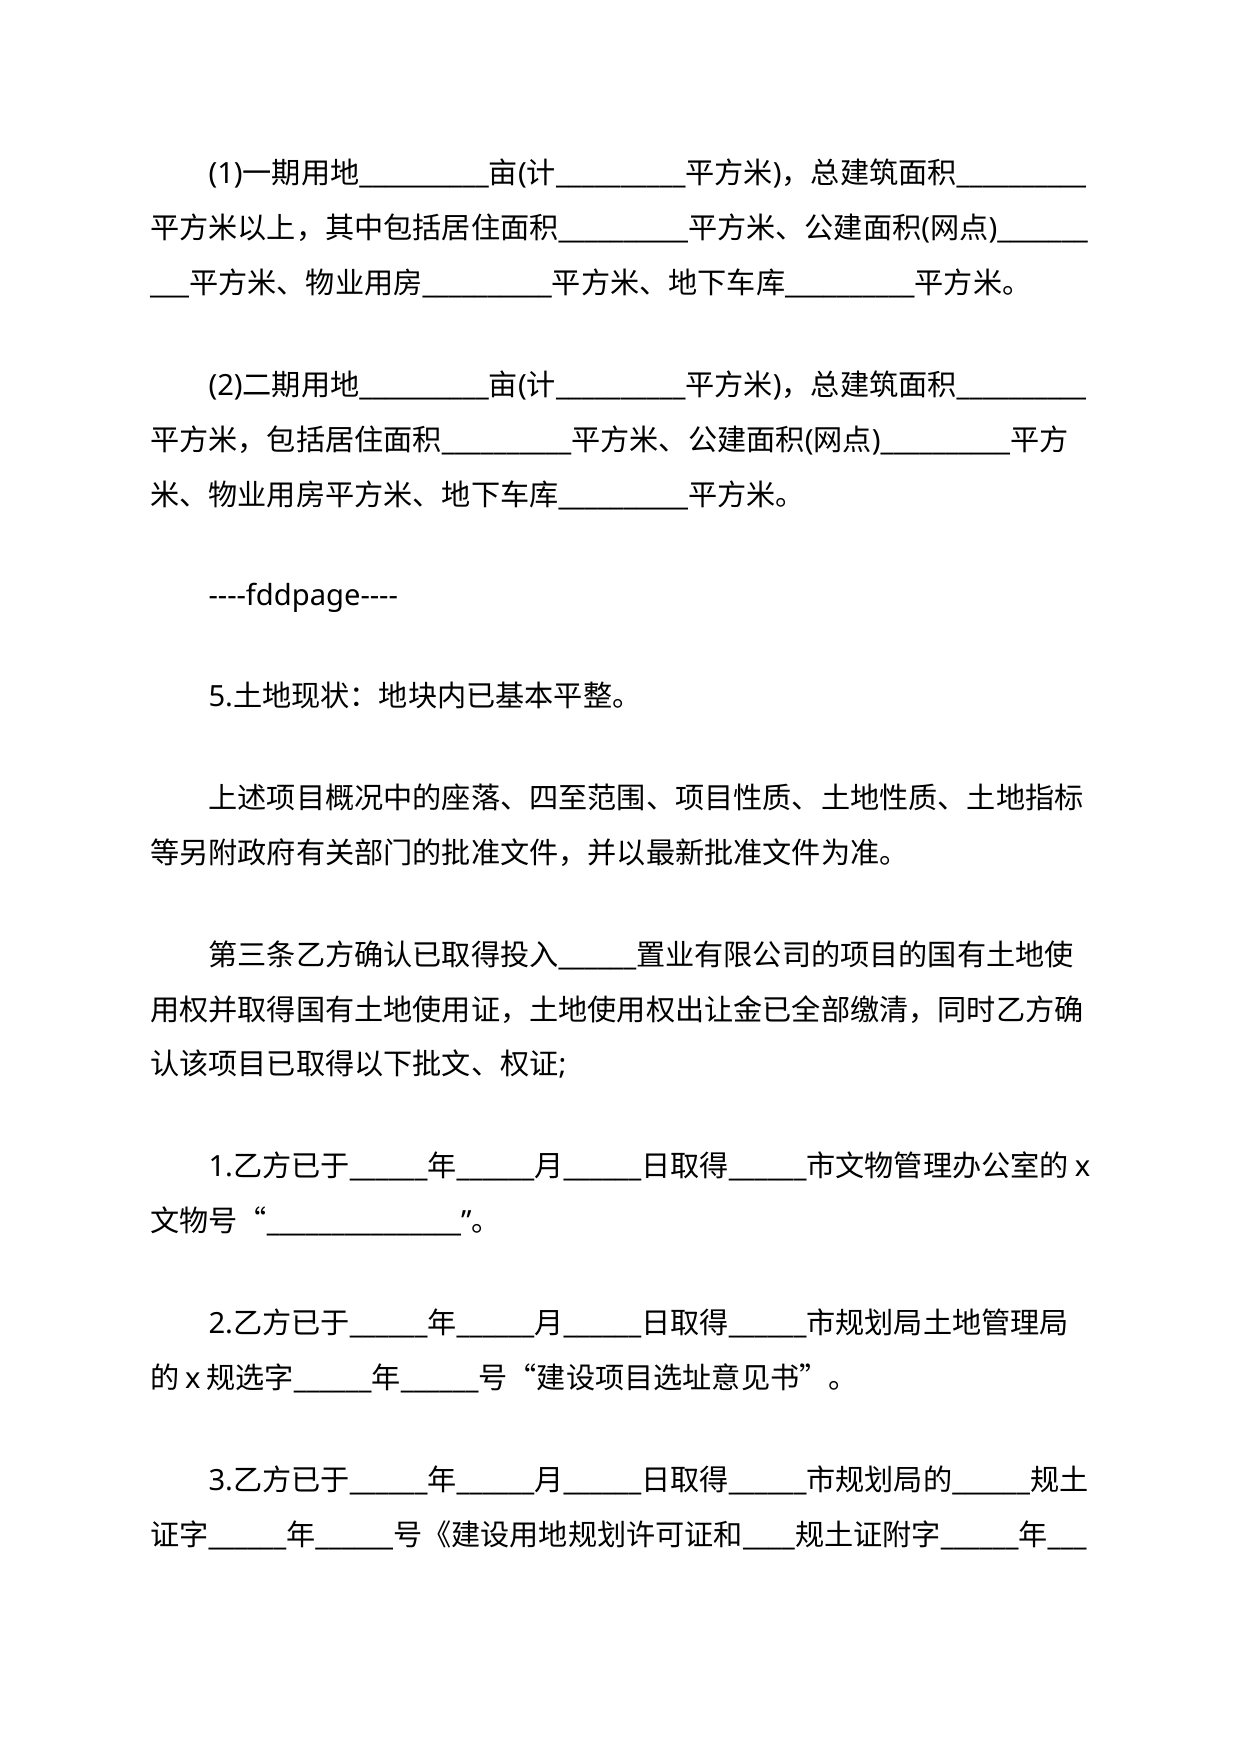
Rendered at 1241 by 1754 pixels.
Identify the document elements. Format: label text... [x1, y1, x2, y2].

text 第三条乙方确认已取得投入______置业有限公司的项目的国有土地使用权并取得国有土地使用证，土地使用权出让金已全部缴清，同时乙方确认该项目已取得以下批文、权证; [150, 931, 1090, 1083]
text ----fddpage---- [150, 574, 1090, 614]
text 5.土地现状：地块内已基本平整。 [150, 672, 1090, 715]
text 1.乙方已于______年______月______日取得______市文物管理办公室的x文物号“_______________”。 [150, 1143, 1090, 1240]
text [150, 1457, 1090, 1554]
text (2)二期用地__________亩(计__________平方米)，总建筑面积__________平方米，包括居住面积__________平方米、公建面积(网点)__________平方米、物业用房平方米、地下车库__________平方米。 [150, 362, 1090, 514]
text 2.乙方已于______年______月______日取得______市规划局土地管理局的x规选字______年______号“建设项目选址意见书”。 [150, 1300, 1090, 1397]
text (1)一期用地__________亩(计__________平方米)，总建筑面积__________平方米以上，其中包括居住面积__________平方米、公建面积(网点)__________平方米、物业用房__________平方米、地下车库__________平方米。 [150, 150, 1090, 302]
text 上述项目概况中的座落、四至范围、项目性质、土地性质、土地指标等另附政府有关部门的批准文件，并以最新批准文件为准。 [150, 774, 1090, 872]
